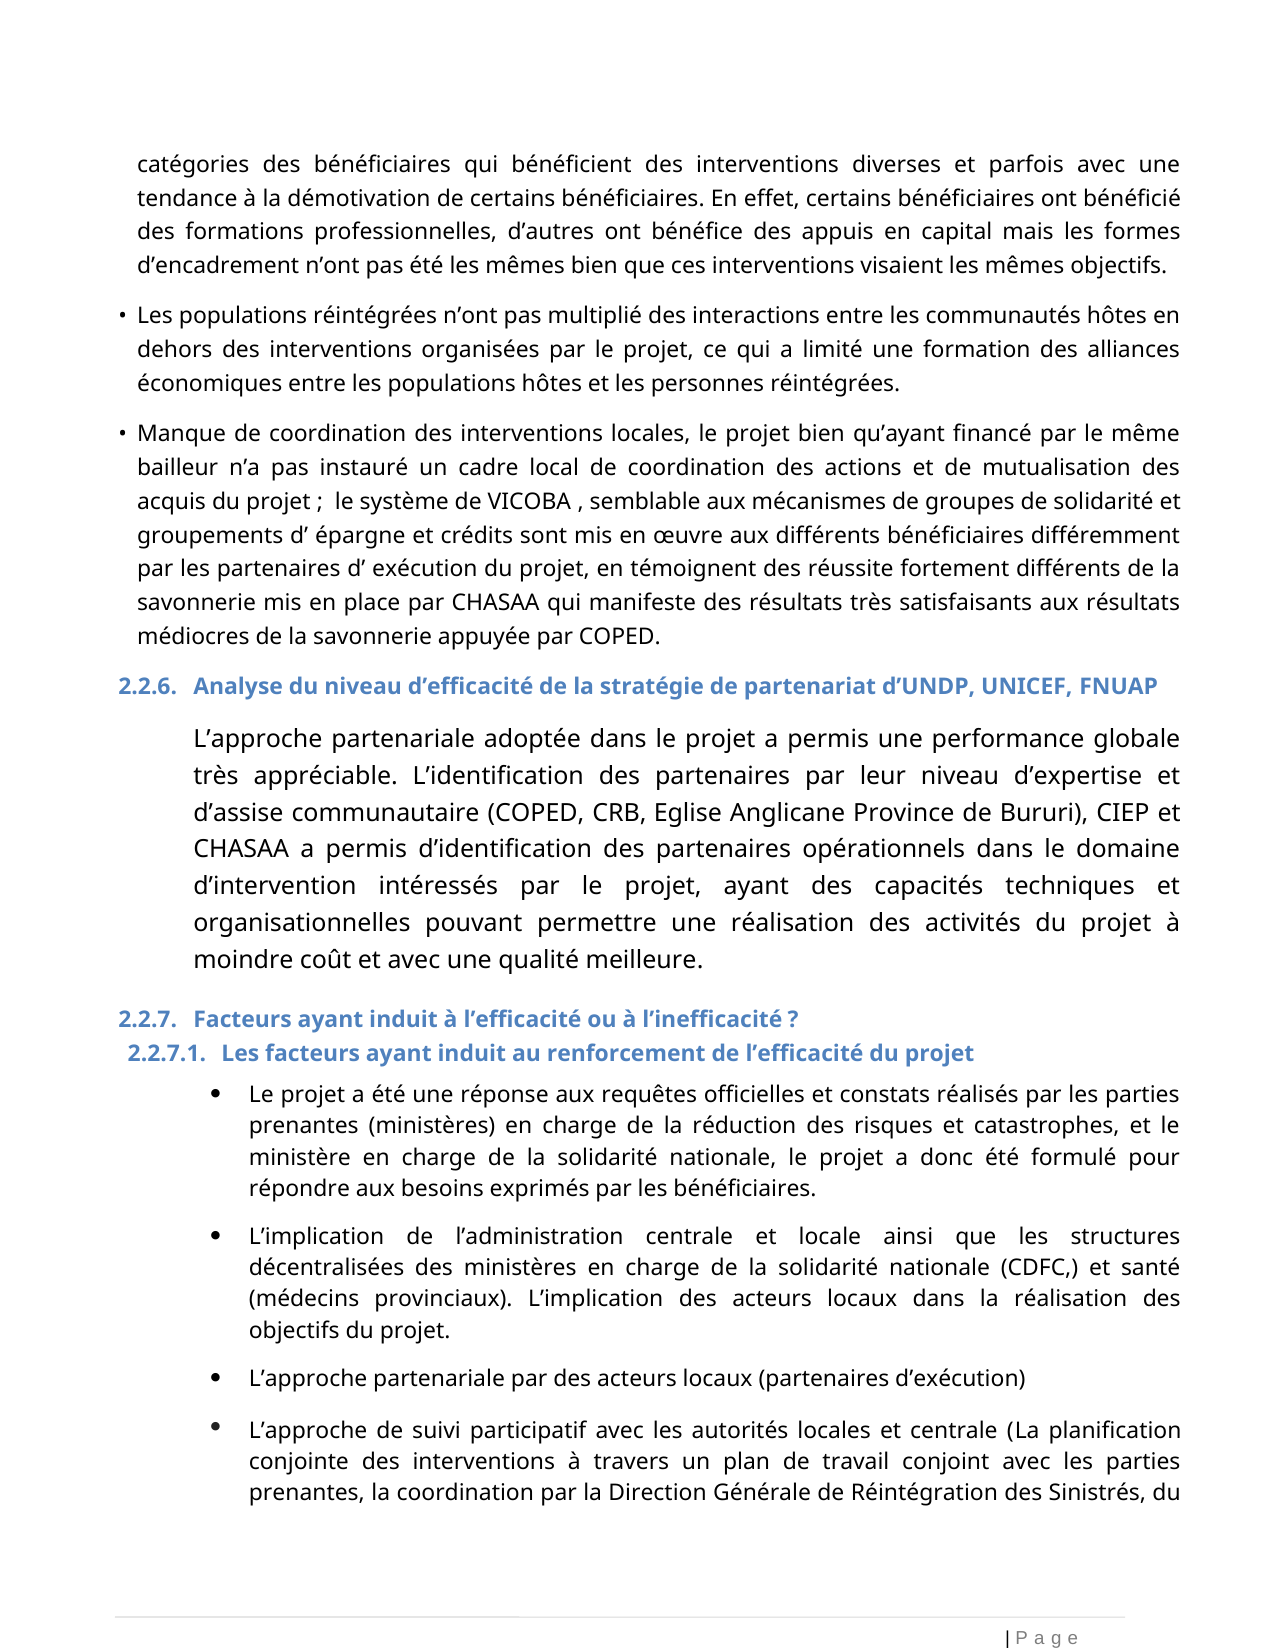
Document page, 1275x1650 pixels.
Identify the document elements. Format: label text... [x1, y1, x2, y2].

list Les populations réintégrées n’ont pas multiplié des interactions entre les communautés hôtes en dehors des interventions organisées par le projet, ce qui a limité une formation des alliances économiques entre les populations hôtes et les personnes réintégrées. [118, 299, 1181, 398]
list Le projet a été une réponse aux requêtes officielles et constats réalisés par les parties prenantes (ministères) en charge de la réduction des risques et catastrophes, et le ministère en charge de la solidarité nationale, le projet a donc été formulé pour répondre aux besoins exprimés par les bénéficiaires. [211, 1078, 1181, 1203]
list Analyse du niveau d’efficacité de la stratégie de partenariat d’UNDP, UNICEF, FNUAP [118, 670, 1181, 701]
list L’approche partenariale par des acteurs locaux (partenaires d’exécution) [211, 1362, 1181, 1393]
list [211, 1413, 1181, 1507]
list Les facteurs ayant induit au renforcement de l’efficacité du projet [127, 1037, 1181, 1068]
list Manque de coordination des interventions locales, le projet bien qu’ayant financé par le même bailleur n’a pas instauré un cadre local de coordination des actions et de mutualisation des acquis du projet ; le système de VICOBA , semblable aux mécanismes de groupes de solidarité et groupements d’ épargne et crédits sont mis en œuvre aux différents bénéficiaires différemment par les partenaires d’ exécution du projet, en témoignent des réussite fortement différents de la savonnerie mis en place par CHASAA qui manifeste des résultats très satisfaisants aux résultats médiocres de la savonnerie appuyée par COPED. [118, 417, 1181, 651]
text L’approche partenariale adoptée dans le projet a permis une performance globale très appréciable. L’identification des partenaires par leur niveau d’expertise et d’assise communautaire (COPED, CRB, Eglise Anglicane Province de Bururi), CIEP et CHASAA a permis d’identification des partenaires opérationnels dans le domaine d’intervention intéressés par le projet, ayant des capacités techniques et organisationnelles pouvant permettre une réalisation des activités du projet à moindre coût et avec une qualité meilleure. [193, 721, 1181, 975]
list Facteurs ayant induit à l’efficacité ou à l’inefficacité ? [118, 1003, 1181, 1034]
list L’implication de l’administration centrale et locale ainsi que les structures décentralisées des ministères en charge de la solidarité nationale (CDFC,) et santé (médecins provinciaux). L’implication des acteurs locaux dans la réalisation des objectifs du projet. [211, 1220, 1181, 1345]
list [118, 148, 1181, 280]
